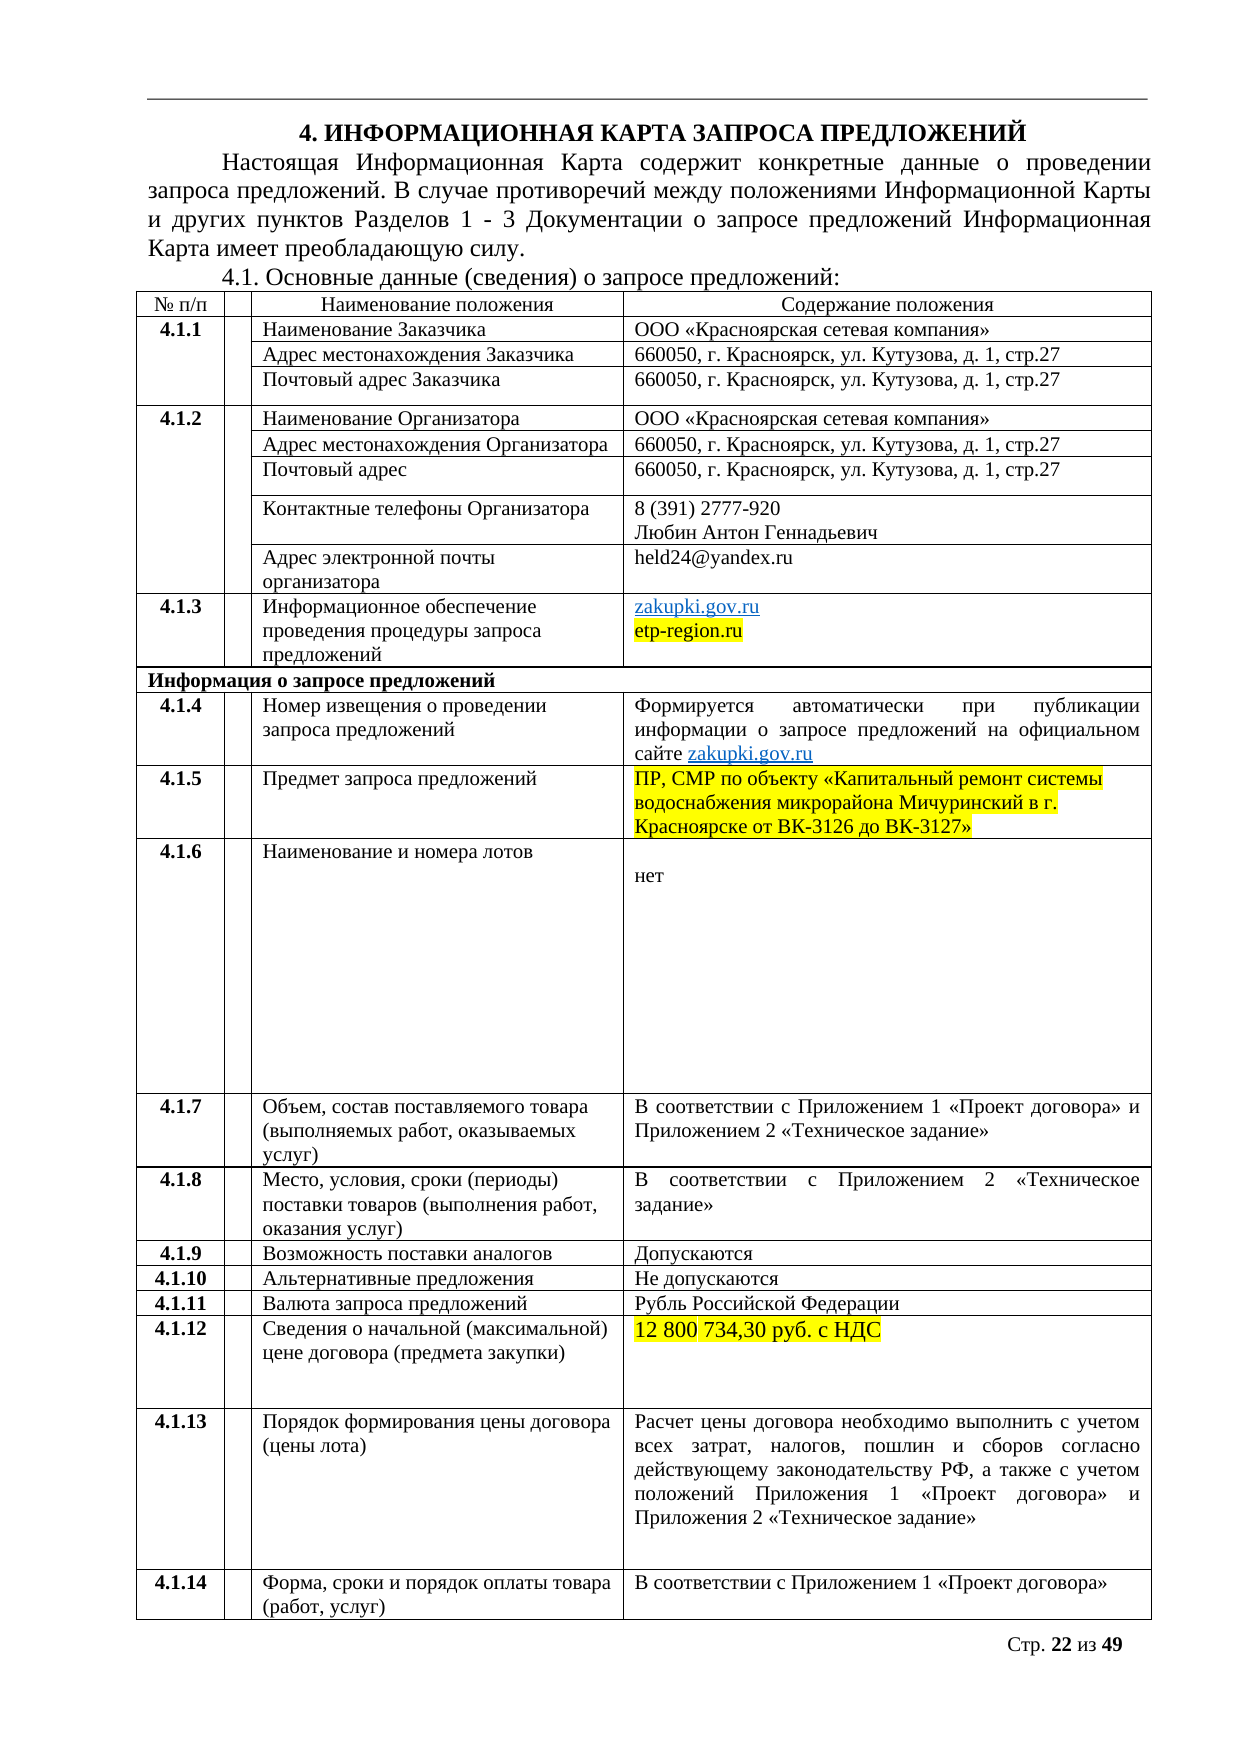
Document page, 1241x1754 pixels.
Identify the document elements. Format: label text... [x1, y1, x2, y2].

table_cell В соответствии с Приложением 1 «Проект договора» и Приложением 2 «Техническое задание» [624, 1094, 1151, 1166]
table_cell 660050, г. Красноярск, ул. Кутузова, д. 1, стр.27 [624, 457, 1151, 495]
table_cell 4.1.5 [137, 766, 224, 838]
text ИНФОРМАЦИОННАЯ КАРТА ЗАПРОСА ПРЕДЛОЖЕНИЙ [174, 118, 1152, 147]
table_cell 4.1.10 [137, 1266, 224, 1290]
table_cell [225, 766, 251, 838]
table_header [225, 292, 251, 316]
table_cell Наименование Заказчика [252, 317, 623, 341]
table_cell Адрес местонахождения Организатора [252, 431, 623, 456]
table_cell [225, 839, 251, 1093]
table_cell ООО «Красноярская сетевая компания» [624, 406, 1151, 430]
table_cell Альтернативные предложения [252, 1266, 623, 1290]
table_cell нет [624, 839, 1151, 1093]
table_cell Сведения о начальной (максимальной) цене договора (предмета закупки) [252, 1316, 623, 1407]
table_cell 8 (391) 2777-920 Любин Антон Геннадьевич [624, 496, 1151, 544]
table_cell Предмет запроса предложений [252, 766, 623, 838]
table_cell Наименование Организатора [252, 406, 623, 430]
table_cell [225, 1316, 251, 1407]
table_cell Информационное обеспечение проведения процедуры запроса предложений [252, 594, 623, 666]
table_cell В соответствии с Приложением 1 «Проект договора» [624, 1570, 1151, 1618]
table_header Содержание положения [624, 292, 1151, 316]
table_cell 4.1.8 [137, 1168, 224, 1239]
table_cell [225, 1094, 251, 1166]
table_cell Информация о запросе предложений [137, 668, 1151, 692]
table_cell Возможность поставки аналогов [252, 1241, 623, 1265]
table_cell [225, 693, 251, 765]
table_cell Рубль Российской Федерации [624, 1291, 1151, 1315]
table_cell Место, условия, сроки (периоды) поставки товаров (выполнения работ, оказания услуг) [252, 1168, 623, 1239]
table_cell 660050, г. Красноярск, ул. Кутузова, д. 1, стр.27 [624, 431, 1151, 456]
table_cell Порядок формирования цены договора (цены лота) [252, 1409, 623, 1569]
table_cell 4.1.3 [137, 594, 224, 666]
table_cell Расчет цены договора необходимо выполнить с учетом всех затрат, налогов, пошлин и сборов согласно действующему законодательству РФ, а также с учетом положений Приложения 1 «Проект договора» и Приложения 2 «Техническое задание» [624, 1409, 1151, 1569]
table_cell 4.1.1 [137, 317, 224, 405]
table_cell [225, 1168, 251, 1239]
table_cell ООО «Красноярская сетевая компания» [624, 317, 1151, 341]
table_cell Допускаются [624, 1241, 1151, 1265]
table_cell [225, 1570, 251, 1618]
table_cell Почтовый адрес Заказчика [252, 367, 623, 405]
table_cell [225, 1241, 251, 1265]
table_cell В соответствии с Приложением 2 «Техническое задание» [624, 1168, 1151, 1239]
table_cell Формируется автоматически при публикации информации о запросе предложений на официальном сайте zakupki.gov.ru [624, 693, 1151, 765]
table_cell 4.1.9 [137, 1241, 224, 1265]
table_cell ПР, СМР по объекту «Капитальный ремонт системы водоснабжения микрорайона Мичуринский в г. Красноярске от ВК-3126 до ВК-3127» [972, 766, 1151, 838]
table_cell 4.1.11 [137, 1291, 224, 1315]
table_cell [225, 406, 251, 593]
table_cell Номер извещения о проведении запроса предложений [252, 693, 623, 765]
table_header Наименование положения [252, 292, 623, 316]
table_cell 4.1.6 [137, 839, 224, 1093]
table_cell 4.1.4 [137, 693, 224, 765]
table_cell Контактные телефоны Организатора [252, 496, 623, 544]
table_cell 4.1.14 [137, 1570, 224, 1618]
table_cell Форма, сроки и порядок оплаты товара (работ, услуг) [252, 1570, 623, 1618]
table_cell 4.1.7 [137, 1094, 224, 1166]
table_cell zakupki.gov.ru etp-region.ru [624, 594, 1151, 666]
table_cell Объем, состав поставляемого товара (выполняемых работ, оказываемых услуг) [252, 1094, 623, 1166]
table_cell 4.1.12 [137, 1316, 224, 1407]
table_cell [225, 594, 251, 666]
text 4.1. Основные данные (сведения) о запросе предложений: [148, 262, 1152, 291]
text Настоящая Информационная Карта содержит конкретные данные о проведении запроса предложений. В случае противоречий между положениями Информационной Карты и других пунктов Разделов 1 - 3 Документации о запросе предложений Информационная Карта имеет преобладающую силу. [148, 147, 1152, 262]
table_cell Наименование и номера лотов [252, 839, 623, 1093]
table_header № п/п [137, 292, 224, 316]
table_cell held24@yandex.ru [624, 545, 1151, 593]
table_cell [225, 1409, 251, 1569]
table_cell Адрес местонахождения Заказчика [252, 342, 623, 366]
table_cell [225, 1291, 251, 1315]
table_cell [225, 317, 251, 405]
table_cell Не допускаются [624, 1266, 1151, 1290]
table_cell 660050, г. Красноярск, ул. Кутузова, д. 1, стр.27 [624, 342, 1151, 366]
table_cell 12 800 734,30 руб. с НДС [624, 1316, 1151, 1407]
table_cell 4.1.2 [137, 406, 224, 593]
table_cell Почтовый адрес [252, 457, 623, 495]
table_cell [225, 1266, 251, 1290]
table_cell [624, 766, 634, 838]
table_cell 4.1.13 [137, 1409, 224, 1569]
table_cell Адрес электронной почты организатора [252, 545, 623, 593]
table_cell Валюта запроса предложений [252, 1291, 623, 1315]
table_cell 660050, г. Красноярск, ул. Кутузова, д. 1, стр.27 [624, 367, 1151, 405]
